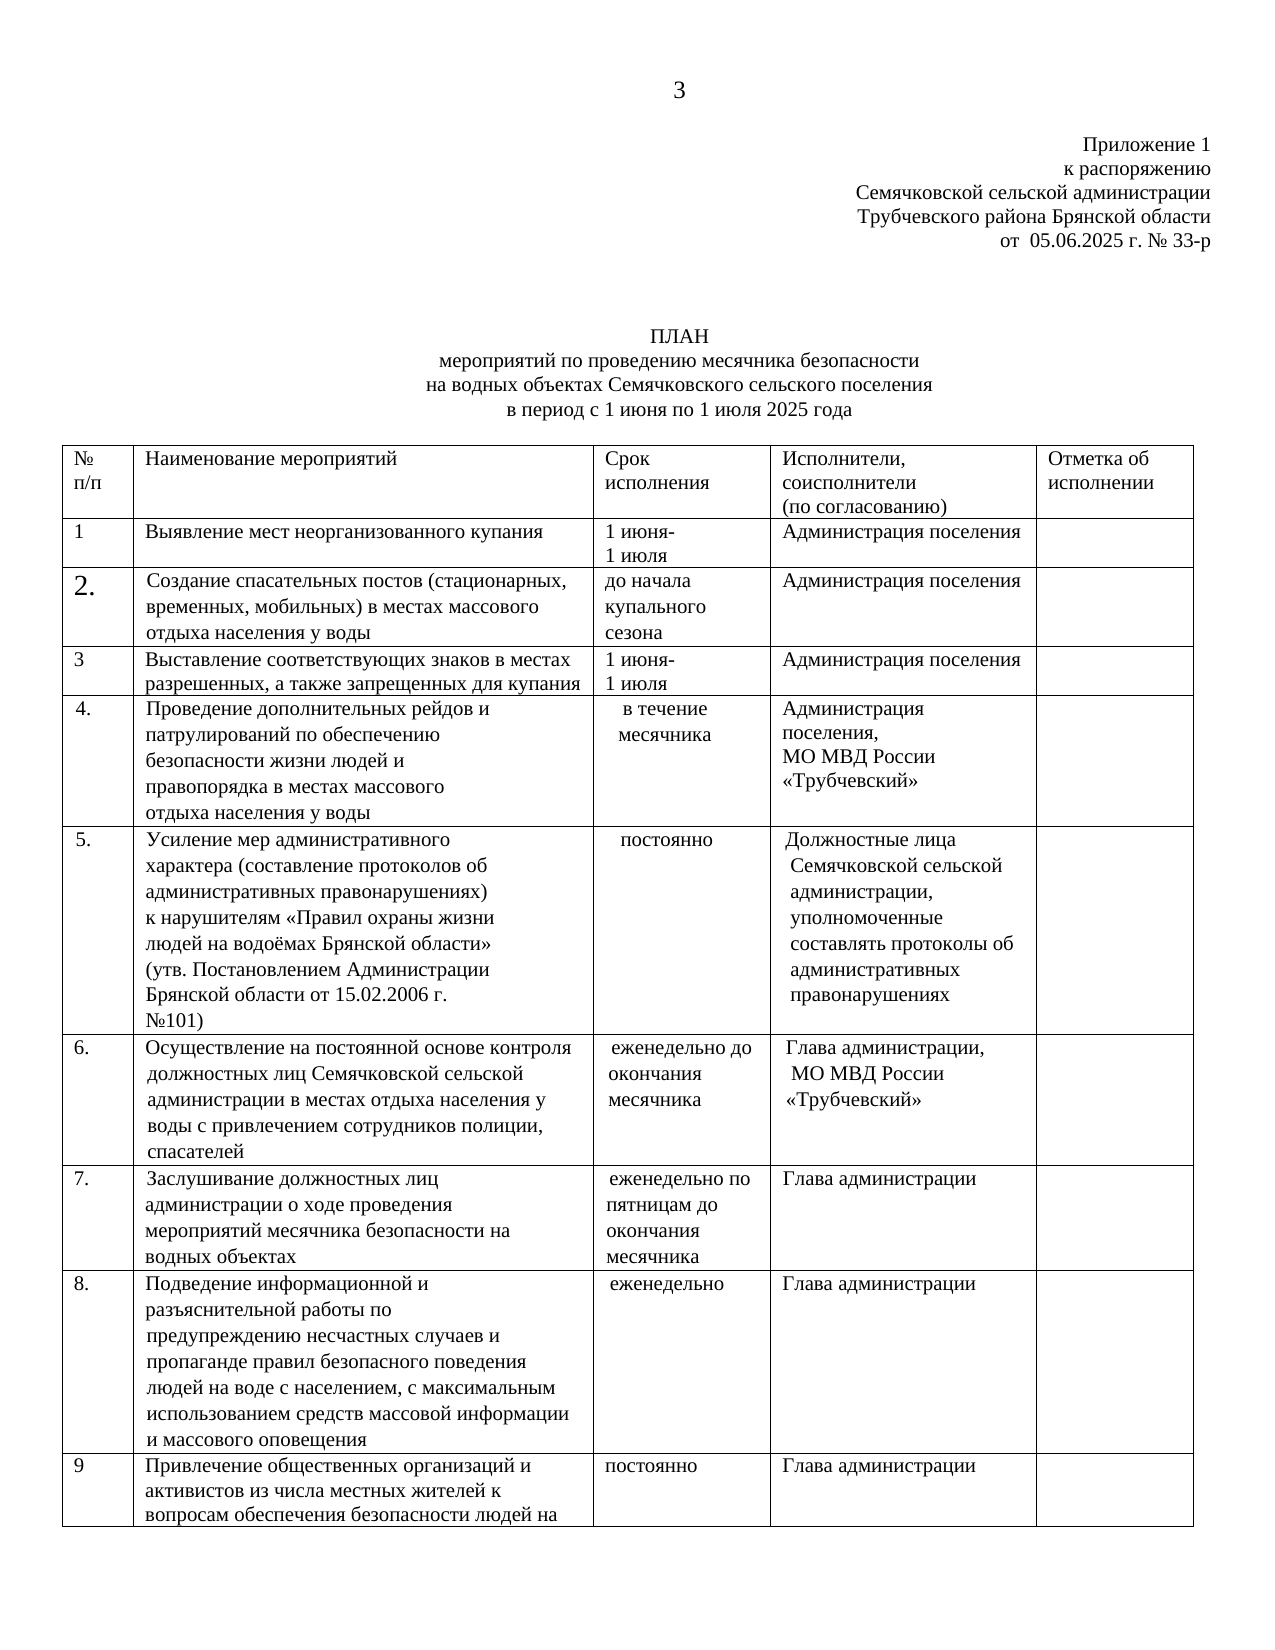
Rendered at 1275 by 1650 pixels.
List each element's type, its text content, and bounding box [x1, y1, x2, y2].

table_cell Администрация поселения [771, 519, 1036, 567]
table_cell Глава администрации [771, 1166, 1036, 1270]
text Приложение 1 [148, 132, 1211, 156]
text ПЛАН [148, 324, 1211, 348]
table_cell 2. [63, 568, 133, 646]
table_cell до начала купального сезона [594, 568, 770, 646]
table_cell 5. [63, 827, 133, 1034]
table_cell 1 июня- 1 июля [594, 647, 770, 695]
table_cell 4. [63, 696, 133, 826]
table_cell еженедельно по пятницам до окончания месячника [594, 1166, 770, 1270]
table_cell [1037, 519, 1193, 567]
table_cell Администрация поселения, МО МВД России «Трубчевский» [771, 696, 1036, 826]
table_cell Выявление мест неорганизованного купания [134, 519, 593, 567]
table_cell 9 [63, 1454, 133, 1526]
table_cell постоянно [594, 827, 770, 1034]
table_cell Заслушивание должностных лиц администрации о ходе проведения мероприятий месячника безопасности на водных объектах [134, 1166, 593, 1270]
table_cell [1037, 568, 1193, 646]
table_cell Подведение информационной и разъяснительной работы по предупреждению несчастных случаев и пропаганде правил безопасного поведения людей на воде с населением, с максимальным использованием средств массовой информации и массового оповещения [134, 1271, 593, 1452]
table_cell Администрация поселения [771, 647, 1036, 695]
table_cell еженедельно до окончания месячника [594, 1035, 770, 1165]
table_cell Выставление соответствующих знаков в местах разрешенных, а также запрещенных для купания [134, 647, 593, 695]
table_cell [1037, 647, 1193, 695]
table_cell Проведение дополнительных рейдов и патрулирований по обеспечению безопасности жизни людей и правопорядка в местах массового отдыха населения у воды [134, 696, 593, 826]
table_header № п/п [63, 446, 133, 518]
text мероприятий по проведению месячника безопасности [148, 348, 1211, 372]
text Семячковской сельской администрации [148, 180, 1211, 204]
table_cell [1037, 696, 1193, 826]
text Трубчевского района Брянской области [148, 204, 1211, 228]
table_cell Глава администрации [771, 1271, 1036, 1452]
table_cell Глава администрации, МО МВД России «Трубчевский» [771, 1035, 1036, 1165]
table_header Отметка об исполнении [1037, 446, 1193, 518]
table_cell 1 июня- 1 июля [594, 519, 770, 567]
text от 05.06.2025 г. № 33-р [148, 228, 1211, 252]
table_cell 6. [63, 1035, 133, 1165]
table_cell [134, 1454, 593, 1526]
table_cell Должностные лица Семячковской сельской администрации, уполномоченные составлять протоколы об административных правонарушениях [771, 827, 1036, 1034]
table_cell в течение месячника [594, 696, 770, 826]
table_cell Создание спасательных постов (стационарных, временных, мобильных) в местах массового отдыха населения у воды [134, 568, 593, 646]
table_cell еженедельно [594, 1271, 770, 1452]
table_cell [1037, 1166, 1193, 1270]
table_cell Глава администрации [771, 1454, 1036, 1526]
table_cell [1037, 1035, 1193, 1165]
table_cell 1 [63, 519, 133, 567]
table_cell Администрация поселения [771, 568, 1036, 646]
table_header Срок исполнения [594, 446, 770, 518]
table_cell Усиление мер административного характера (составление протоколов об административных правонарушениях) к нарушителям «Правил охраны жизни людей на водоёмах Брянской области» (утв. Постановлением Администрации Брянской области от 15.02.2006 г. №101) [134, 827, 593, 1034]
text в период с 1 июня по 1 июля 2025 года [148, 396, 1211, 421]
table_header Наименование мероприятий [134, 446, 593, 518]
table_cell 3 [63, 647, 133, 695]
table_header Исполнители, соисполнители (по согласованию) [771, 446, 1036, 518]
table_cell Осуществление на постоянной основе контроля должностных лиц Семячковской сельской администрации в местах отдыха населения у воды с привлечением сотрудников полиции, спасателей [134, 1035, 593, 1165]
text к распоряжению [148, 156, 1211, 180]
table_cell 8. [63, 1271, 133, 1452]
text на водных объектах Семячковского сельского поселения [148, 372, 1211, 396]
table_cell [1037, 1271, 1193, 1452]
table_cell постоянно [594, 1454, 770, 1526]
table_cell [1037, 1454, 1193, 1526]
table_cell 7. [63, 1166, 133, 1270]
table_cell [1037, 827, 1193, 1034]
